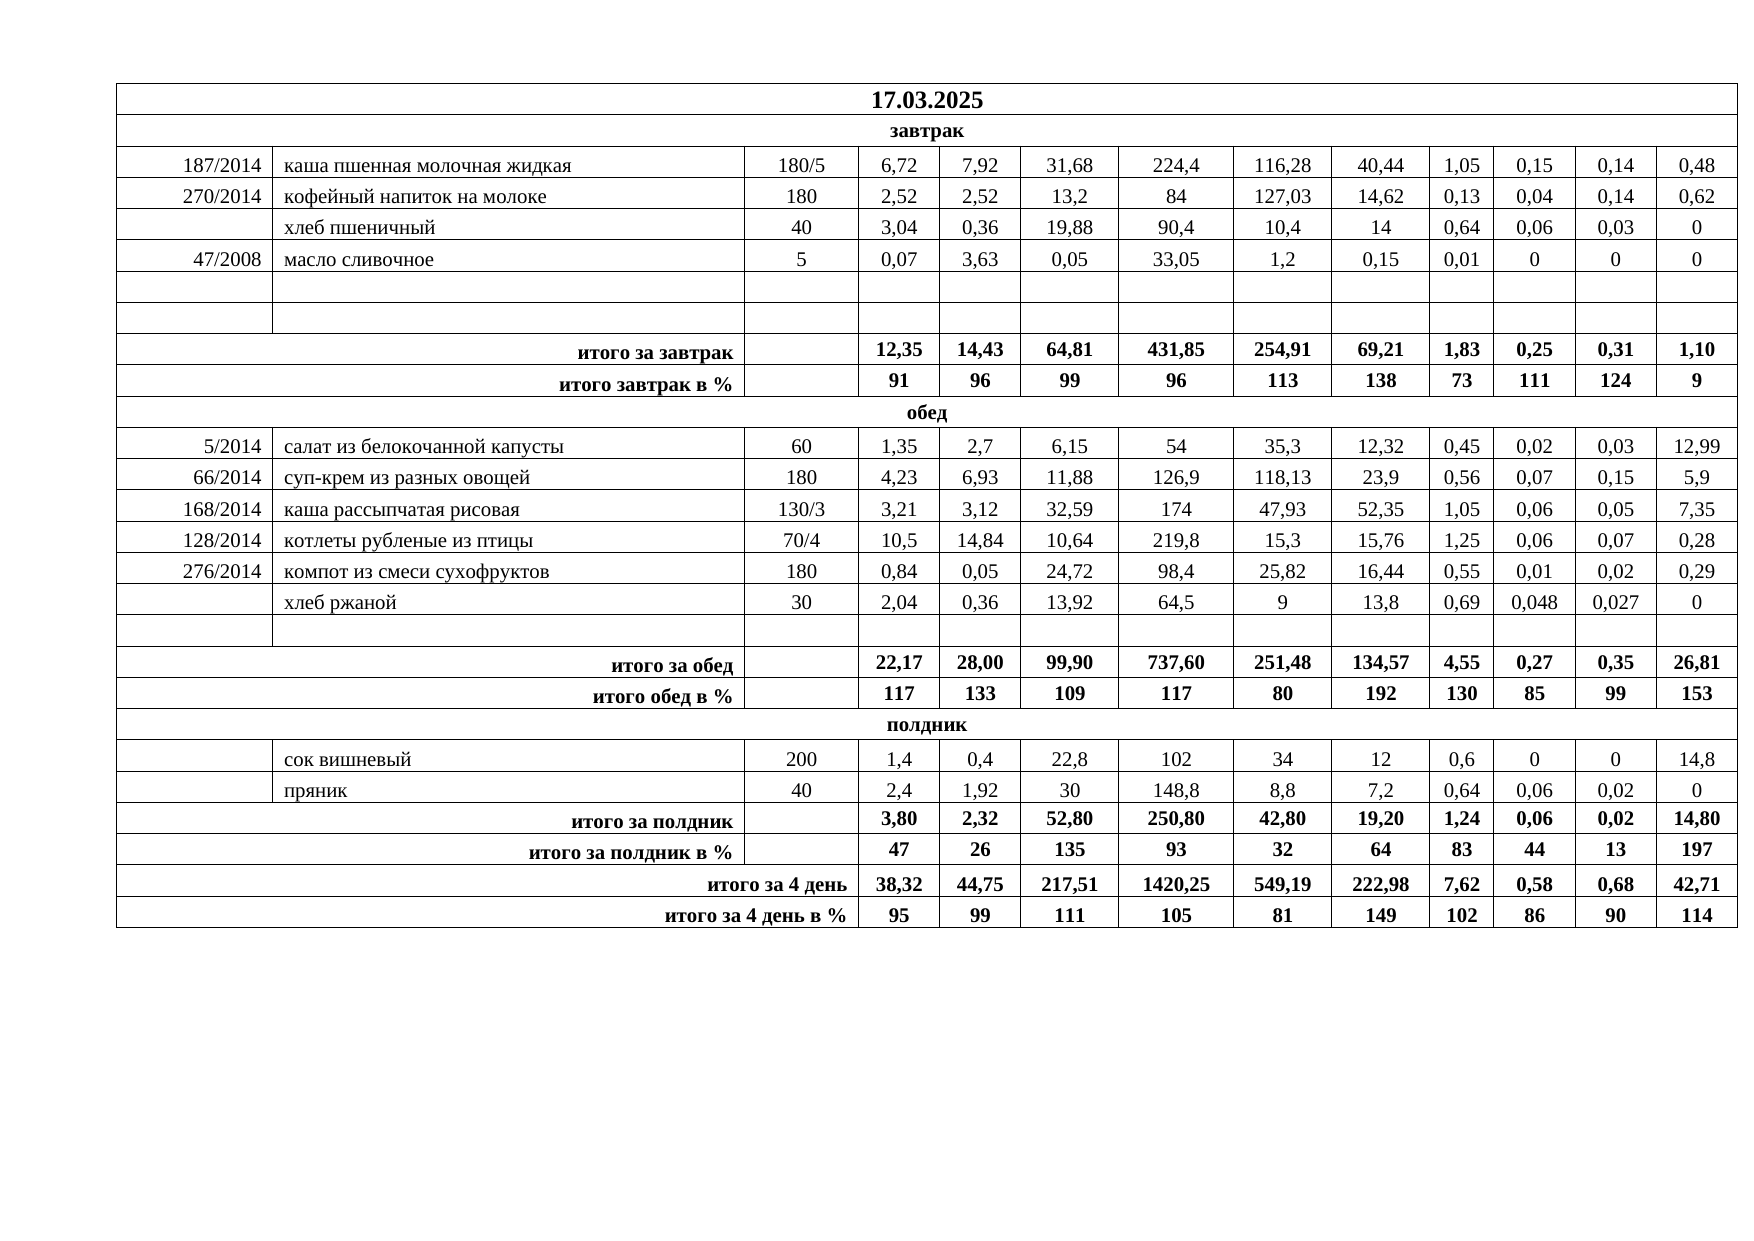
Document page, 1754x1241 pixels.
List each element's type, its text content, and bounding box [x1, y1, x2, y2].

table_cell [859, 615, 939, 646]
table_cell 14,80 [1657, 803, 1737, 833]
table_cell 270/2014 [117, 178, 272, 208]
table_cell 1,4 [859, 740, 939, 771]
table_cell 130 [1430, 678, 1493, 708]
table_cell [1494, 615, 1575, 646]
table_cell 7,92 [940, 147, 1020, 177]
table_cell 99 [940, 897, 1020, 927]
table_cell 10,4 [1234, 209, 1331, 239]
table_cell 1,05 [1430, 490, 1493, 521]
table_cell 0,048 [1494, 584, 1575, 614]
table_cell 0,03 [1576, 209, 1656, 239]
table_cell 0,45 [1430, 428, 1493, 458]
table_cell [1119, 272, 1233, 302]
table_cell 0,25 [1494, 334, 1575, 364]
table_cell 52,35 [1332, 490, 1429, 521]
table_cell 6,15 [1021, 428, 1118, 458]
table_cell [745, 365, 858, 396]
table_cell 0,56 [1430, 459, 1493, 489]
table_cell 3,21 [859, 490, 939, 521]
table_cell 1,83 [1430, 334, 1493, 364]
table_cell 168/2014 [117, 490, 272, 521]
table_cell 5/2014 [117, 428, 272, 458]
table_cell 224,4 [1119, 147, 1233, 177]
table_cell 34 [1234, 740, 1331, 771]
table_cell 124 [1576, 365, 1656, 396]
table_cell 40,44 [1332, 147, 1429, 177]
table_cell 0,69 [1430, 584, 1493, 614]
table_cell 1,35 [859, 428, 939, 458]
table_cell 14,62 [1332, 178, 1429, 208]
table_cell [745, 678, 858, 708]
table_cell 12,99 [1657, 428, 1737, 458]
table_cell 138 [1332, 365, 1429, 396]
table_cell [940, 615, 1020, 646]
table_cell 14,84 [940, 522, 1020, 552]
table_cell 0 [1576, 240, 1656, 271]
table_cell полдник [117, 709, 1737, 739]
table_cell 28,00 [940, 647, 1020, 677]
table_cell 0,05 [1021, 240, 1118, 271]
table_cell итого завтрак в % [117, 365, 744, 396]
table_cell 2,7 [940, 428, 1020, 458]
table_cell 135 [1021, 834, 1118, 864]
table_cell 250,80 [1119, 803, 1233, 833]
table_cell 0,05 [1576, 490, 1656, 521]
table_cell пряник [273, 772, 744, 802]
table_cell [745, 834, 858, 864]
table_cell 8,8 [1234, 772, 1331, 802]
table_cell итого за полдник [117, 803, 744, 833]
table_cell [1332, 272, 1429, 302]
table_cell 0,48 [1657, 147, 1737, 177]
table_cell 25,82 [1234, 553, 1331, 583]
table_cell 102 [1430, 897, 1493, 927]
table_cell 0,35 [1576, 647, 1656, 677]
table_cell 4,55 [1430, 647, 1493, 677]
table_cell 0,07 [859, 240, 939, 271]
table_cell компот из смеси сухофруктов [273, 553, 744, 583]
table_cell 7,35 [1657, 490, 1737, 521]
table_cell [940, 272, 1020, 302]
table_cell сок вишневый [273, 740, 744, 771]
table_cell 99 [1576, 678, 1656, 708]
table_cell 80 [1234, 678, 1331, 708]
table_cell 26,81 [1657, 647, 1737, 677]
table_cell 60 [745, 428, 858, 458]
table_cell 3,12 [940, 490, 1020, 521]
table_cell хлеб ржаной [273, 584, 744, 614]
table_cell итого за полдник в % [117, 834, 744, 864]
table_cell 0 [1494, 240, 1575, 271]
table_cell 32,59 [1021, 490, 1118, 521]
table_cell 0,06 [1494, 803, 1575, 833]
table_cell 12 [1332, 740, 1429, 771]
table_cell 9 [1657, 365, 1737, 396]
table_cell каша пшенная молочная жидкая [273, 147, 744, 177]
table_cell 54 [1119, 428, 1233, 458]
table_cell 251,48 [1234, 647, 1331, 677]
table_cell [1021, 272, 1118, 302]
table_cell 128/2014 [117, 522, 272, 552]
table_cell 99,90 [1021, 647, 1118, 677]
table_cell 111 [1494, 365, 1575, 396]
table_cell 217,51 [1021, 865, 1118, 896]
table_cell 13,92 [1021, 584, 1118, 614]
table_cell 31,68 [1021, 147, 1118, 177]
table_cell [1234, 303, 1331, 333]
table_cell 0,027 [1576, 584, 1656, 614]
table_cell [1657, 272, 1737, 302]
table_cell 737,60 [1119, 647, 1233, 677]
table_cell итого за завтрак [117, 334, 744, 364]
table_cell 114 [1657, 897, 1737, 927]
table_cell 1,25 [1430, 522, 1493, 552]
table_cell [117, 303, 272, 333]
table_cell 13,8 [1332, 584, 1429, 614]
table_cell 73 [1430, 365, 1493, 396]
table_cell 33,05 [1119, 240, 1233, 271]
table_cell 1420,25 [1119, 865, 1233, 896]
table_cell 13,2 [1021, 178, 1118, 208]
table_cell 47,93 [1234, 490, 1331, 521]
table_cell [1119, 615, 1233, 646]
table_cell 10,5 [859, 522, 939, 552]
table_cell 99 [1021, 365, 1118, 396]
table_cell 187/2014 [117, 147, 272, 177]
table_cell [117, 740, 272, 771]
table_cell 0,01 [1430, 240, 1493, 271]
table_cell 96 [1119, 365, 1233, 396]
table_header 17.03.2025 [117, 84, 1737, 114]
table_cell [1021, 303, 1118, 333]
table_cell 0,01 [1494, 553, 1575, 583]
table_cell 113 [1234, 365, 1331, 396]
table_cell [117, 772, 272, 802]
table_cell 11,88 [1021, 459, 1118, 489]
table_cell 9 [1234, 584, 1331, 614]
table_cell 0,64 [1430, 209, 1493, 239]
table_cell 180 [745, 553, 858, 583]
table_cell [1430, 615, 1493, 646]
table_cell 90,4 [1119, 209, 1233, 239]
table_cell итого за 4 день [117, 865, 858, 896]
table_cell 0,02 [1576, 553, 1656, 583]
table_cell [1494, 303, 1575, 333]
table_cell масло сливочное [273, 240, 744, 271]
table_cell 0,15 [1494, 147, 1575, 177]
table_cell 12,32 [1332, 428, 1429, 458]
table_cell 0,4 [940, 740, 1020, 771]
table_cell 116,28 [1234, 147, 1331, 177]
table_cell 69,21 [1332, 334, 1429, 364]
table_cell 3,04 [859, 209, 939, 239]
table_cell [1430, 303, 1493, 333]
table_cell 192 [1332, 678, 1429, 708]
table_cell 0,6 [1430, 740, 1493, 771]
table_cell 19,88 [1021, 209, 1118, 239]
table_cell 118,13 [1234, 459, 1331, 489]
table_cell 0,07 [1576, 522, 1656, 552]
table_cell 180/5 [745, 147, 858, 177]
table_cell [1234, 615, 1331, 646]
table_cell [1430, 272, 1493, 302]
table_cell 431,85 [1119, 334, 1233, 364]
table_cell 0,02 [1494, 428, 1575, 458]
table_cell 10,64 [1021, 522, 1118, 552]
table_cell 0,03 [1576, 428, 1656, 458]
table_cell [1332, 303, 1429, 333]
table_cell [745, 334, 858, 364]
table_cell 3,63 [940, 240, 1020, 271]
table_cell 0,04 [1494, 178, 1575, 208]
table_cell 14,43 [940, 334, 1020, 364]
table_cell 180 [745, 178, 858, 208]
table_cell 7,2 [1332, 772, 1429, 802]
table_cell 0,14 [1576, 147, 1656, 177]
table_cell 5 [745, 240, 858, 271]
table_cell 14 [1332, 209, 1429, 239]
table_cell 26 [940, 834, 1020, 864]
table_cell 40 [745, 772, 858, 802]
table_cell 1,10 [1657, 334, 1737, 364]
table_cell 35,3 [1234, 428, 1331, 458]
table_cell 0,15 [1332, 240, 1429, 271]
table_cell 0,36 [940, 584, 1020, 614]
table_cell 66/2014 [117, 459, 272, 489]
table_cell итого обед в % [117, 678, 744, 708]
table_cell 64,5 [1119, 584, 1233, 614]
table_cell 174 [1119, 490, 1233, 521]
table_cell [117, 584, 272, 614]
table_cell хлеб пшеничный [273, 209, 744, 239]
table_cell 0,31 [1576, 334, 1656, 364]
table_cell [1021, 615, 1118, 646]
table_cell 6,93 [940, 459, 1020, 489]
table_cell 42,71 [1657, 865, 1737, 896]
table_cell 24,72 [1021, 553, 1118, 583]
table_cell 30 [1021, 772, 1118, 802]
table_cell 23,9 [1332, 459, 1429, 489]
table_cell 2,4 [859, 772, 939, 802]
table_cell 81 [1234, 897, 1331, 927]
table_cell 130/3 [745, 490, 858, 521]
table_cell [745, 303, 858, 333]
table_cell 222,98 [1332, 865, 1429, 896]
table_cell 254,91 [1234, 334, 1331, 364]
table_cell 0,64 [1430, 772, 1493, 802]
table_cell 64,81 [1021, 334, 1118, 364]
table_cell 0,06 [1494, 209, 1575, 239]
table_cell [1576, 615, 1656, 646]
table_cell [745, 272, 858, 302]
table_cell итого за обед [117, 647, 744, 677]
table_cell 0,06 [1494, 772, 1575, 802]
table_cell 64 [1332, 834, 1429, 864]
table_cell 15,3 [1234, 522, 1331, 552]
table_cell [859, 303, 939, 333]
table_cell 85 [1494, 678, 1575, 708]
table_cell 52,80 [1021, 803, 1118, 833]
table_cell 0 [1494, 740, 1575, 771]
table_cell [1576, 303, 1656, 333]
table_cell 0,29 [1657, 553, 1737, 583]
table_cell 47 [859, 834, 939, 864]
table_cell 0,02 [1576, 772, 1656, 802]
table_cell 133 [940, 678, 1020, 708]
table_cell [745, 615, 858, 646]
table_cell [1494, 272, 1575, 302]
table_cell [117, 209, 272, 239]
table_cell [117, 615, 272, 646]
table_cell [117, 272, 272, 302]
table_cell 86 [1494, 897, 1575, 927]
table_cell [940, 303, 1020, 333]
table_cell 32 [1234, 834, 1331, 864]
table_cell [745, 803, 858, 833]
table_cell [1576, 272, 1656, 302]
table_cell 7,62 [1430, 865, 1493, 896]
table_cell 98,4 [1119, 553, 1233, 583]
table_cell 96 [940, 365, 1020, 396]
table_cell [745, 647, 858, 677]
table_cell каша рассыпчатая рисовая [273, 490, 744, 521]
table_cell 109 [1021, 678, 1118, 708]
table_cell 93 [1119, 834, 1233, 864]
table_cell 0,62 [1657, 178, 1737, 208]
table_cell 1,24 [1430, 803, 1493, 833]
table_cell 127,03 [1234, 178, 1331, 208]
table_cell 149 [1332, 897, 1429, 927]
table_cell 0 [1657, 209, 1737, 239]
table_cell 117 [1119, 678, 1233, 708]
table_cell 0,68 [1576, 865, 1656, 896]
table_cell 2,52 [940, 178, 1020, 208]
table_cell 2,52 [859, 178, 939, 208]
table_cell [1657, 303, 1737, 333]
table_cell 0,84 [859, 553, 939, 583]
table_cell 102 [1119, 740, 1233, 771]
table_cell 95 [859, 897, 939, 927]
table_cell 47/2008 [117, 240, 272, 271]
table_cell 22,8 [1021, 740, 1118, 771]
table_cell 153 [1657, 678, 1737, 708]
table_cell 126,9 [1119, 459, 1233, 489]
table_cell 44,75 [940, 865, 1020, 896]
table_cell салат из белокочанной капусты [273, 428, 744, 458]
table_cell обед [117, 397, 1737, 427]
table_cell 0,55 [1430, 553, 1493, 583]
table_cell 30 [745, 584, 858, 614]
table_cell 1,05 [1430, 147, 1493, 177]
table_cell 180 [745, 459, 858, 489]
table_cell 549,19 [1234, 865, 1331, 896]
table_cell 0,13 [1430, 178, 1493, 208]
table_cell 148,8 [1119, 772, 1233, 802]
table_cell 4,23 [859, 459, 939, 489]
table_cell [273, 272, 744, 302]
table_cell 1,92 [940, 772, 1020, 802]
table_cell 42,80 [1234, 803, 1331, 833]
table_cell 200 [745, 740, 858, 771]
table_cell 0,36 [940, 209, 1020, 239]
table_cell 134,57 [1332, 647, 1429, 677]
table_cell 0 [1576, 740, 1656, 771]
table_cell 90 [1576, 897, 1656, 927]
table_cell 6,72 [859, 147, 939, 177]
table_cell 84 [1119, 178, 1233, 208]
table_cell 111 [1021, 897, 1118, 927]
table_cell 197 [1657, 834, 1737, 864]
table_cell 0 [1657, 772, 1737, 802]
table_cell 83 [1430, 834, 1493, 864]
table_cell 14,8 [1657, 740, 1737, 771]
table_cell [1234, 272, 1331, 302]
table_cell 22,17 [859, 647, 939, 677]
table_cell 0,06 [1494, 522, 1575, 552]
table_cell 1,2 [1234, 240, 1331, 271]
table_cell 2,04 [859, 584, 939, 614]
table_cell [273, 615, 744, 646]
table_cell котлеты рубленые из птицы [273, 522, 744, 552]
table_cell 12,35 [859, 334, 939, 364]
table_cell 13 [1576, 834, 1656, 864]
table_cell 5,9 [1657, 459, 1737, 489]
table_cell [1332, 615, 1429, 646]
table_cell 0 [1657, 240, 1737, 271]
table_cell [273, 303, 744, 333]
table_cell кофейный напиток на молоке [273, 178, 744, 208]
table_cell 16,44 [1332, 553, 1429, 583]
table_cell 0,06 [1494, 490, 1575, 521]
table_cell 0,27 [1494, 647, 1575, 677]
table_cell 105 [1119, 897, 1233, 927]
table_cell 0,28 [1657, 522, 1737, 552]
table_cell 0,02 [1576, 803, 1656, 833]
table_cell 0,05 [940, 553, 1020, 583]
table_cell 70/4 [745, 522, 858, 552]
table_cell итого за 4 день в % [117, 897, 858, 927]
table_cell 40 [745, 209, 858, 239]
table_cell 276/2014 [117, 553, 272, 583]
table_cell [859, 272, 939, 302]
table_cell 0 [1657, 584, 1737, 614]
table_cell 0,15 [1576, 459, 1656, 489]
table_cell 117 [859, 678, 939, 708]
table_cell 3,80 [859, 803, 939, 833]
table_cell 15,76 [1332, 522, 1429, 552]
table_cell [1119, 303, 1233, 333]
table_cell 19,20 [1332, 803, 1429, 833]
table_cell [1657, 615, 1737, 646]
table_cell 2,32 [940, 803, 1020, 833]
table_cell 0,58 [1494, 865, 1575, 896]
table_cell 219,8 [1119, 522, 1233, 552]
table_cell 91 [859, 365, 939, 396]
table_cell 0,14 [1576, 178, 1656, 208]
table_cell завтрак [117, 115, 1737, 146]
table_cell 44 [1494, 834, 1575, 864]
table_cell 38,32 [859, 865, 939, 896]
table_cell суп-крем из разных овощей [273, 459, 744, 489]
table_cell 0,07 [1494, 459, 1575, 489]
